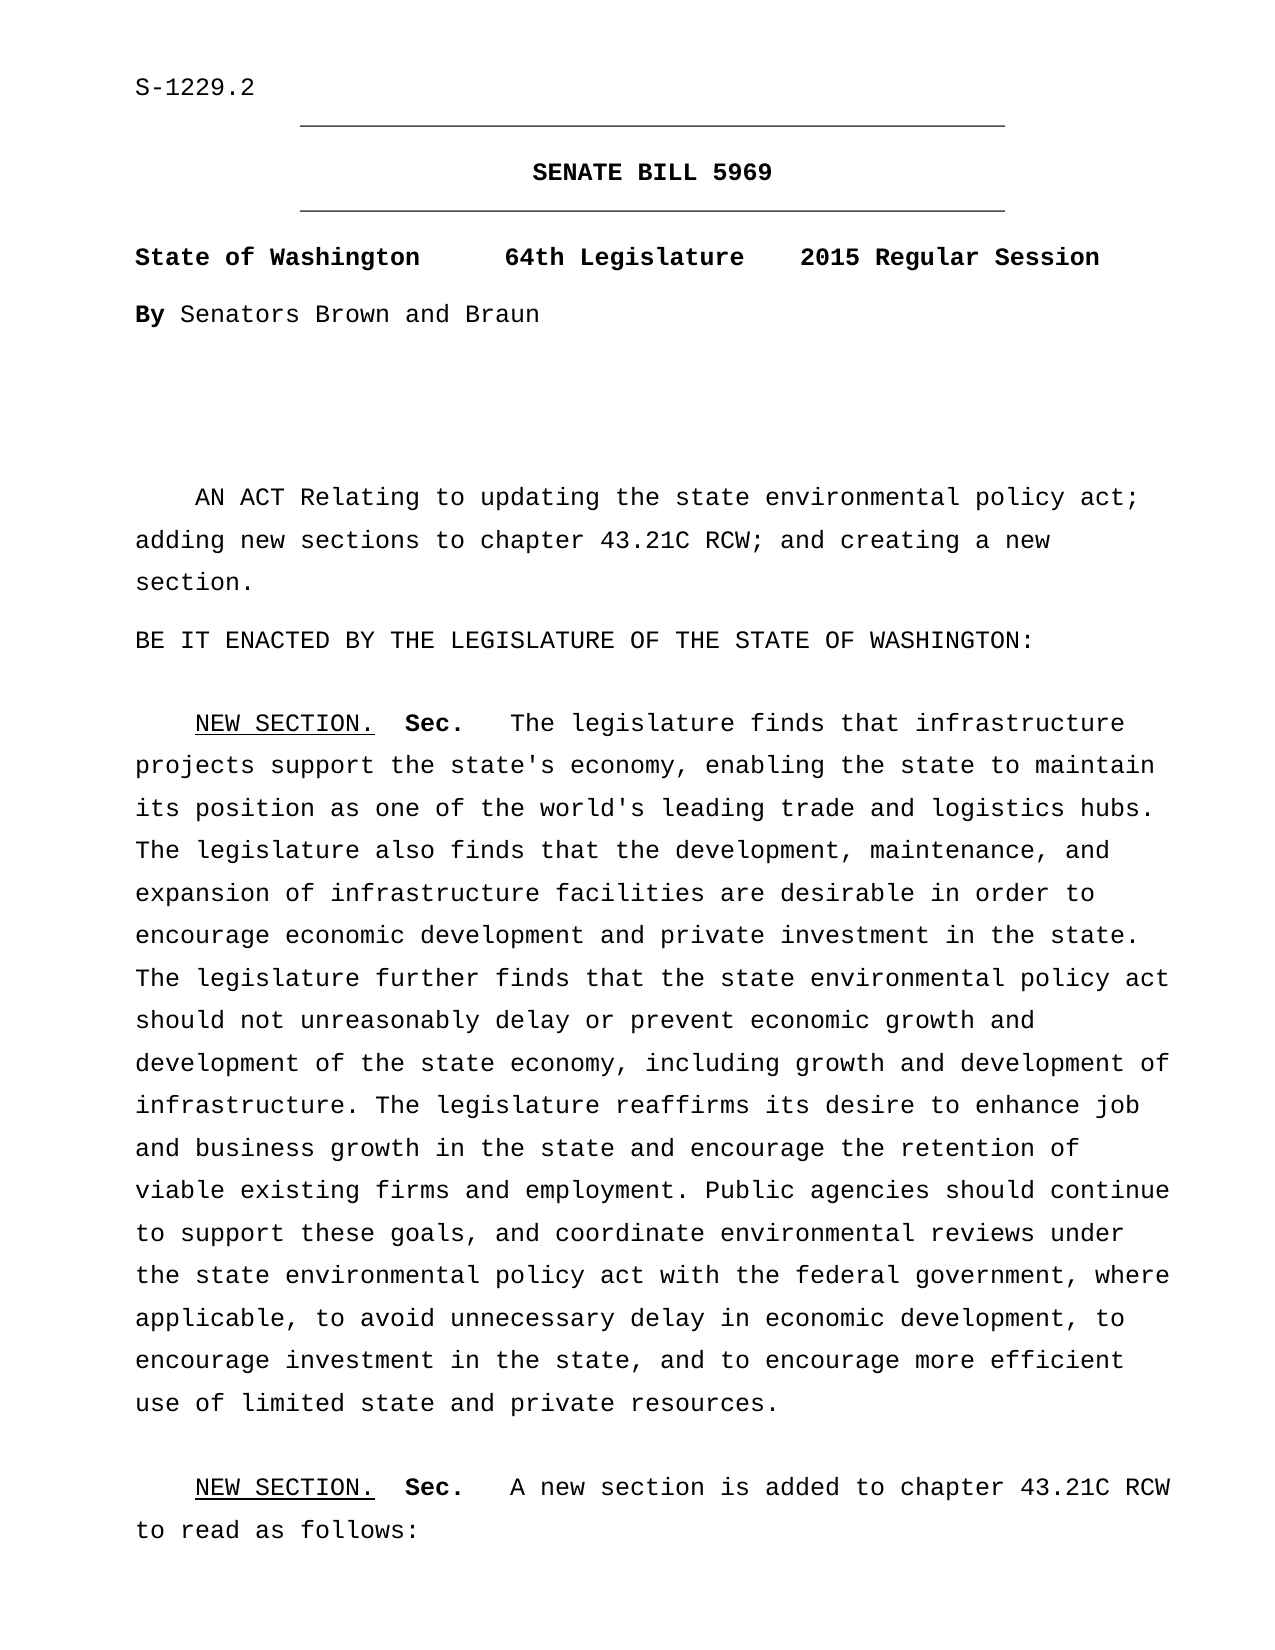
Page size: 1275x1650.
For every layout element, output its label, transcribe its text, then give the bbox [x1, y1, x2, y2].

text _______________________________________________ [135, 103, 1170, 132]
text _______________________________________________ [135, 188, 1170, 217]
text State of Washington 64th Legislature 2015 Regular Session [135, 245, 1170, 273]
text By Senators Brown and Braun [135, 302, 1170, 330]
text AN ACT Relating to updating the state environmental policy act; adding new sections to chapter 43.21C RCW; and creating a new section. [135, 472, 1170, 599]
text SENATE BILL 5969 [135, 160, 1170, 188]
text NEW SECTION. Sec. The legislature finds that infrastructure projects support the state's economy, enabling the state to maintain its position as one of the world's leading trade and logistics hubs. The legislature also finds that the development, maintenance, and expansion of infrastructure facilities are desirable in order to encourage economic development and private investment in the state. The legislature further finds that the state environmental policy act should not unreasonably delay or prevent economic growth and development of the state economy, including growth and development of infrastructure. The legislature reaffirms its desire to enhance job and business growth in the state and encourage the retention of viable existing firms and employment. Public agencies should continue to support these goals, and coordinate environmental reviews under the state environmental policy act with the federal government, where applicable, to avoid unnecessary delay in economic development, to encourage investment in the state, and to encourage more efficient use of limited state and private resources. [135, 697, 1170, 1420]
text BE IT ENACTED BY THE LEGISLATURE OF THE STATE OF WASHINGTON: [135, 627, 1170, 656]
text NEW SECTION. Sec. A new section is added to chapter 43.21C RCW to read as follows: [135, 1462, 1170, 1547]
text S-1229.2 [135, 75, 1170, 103]
